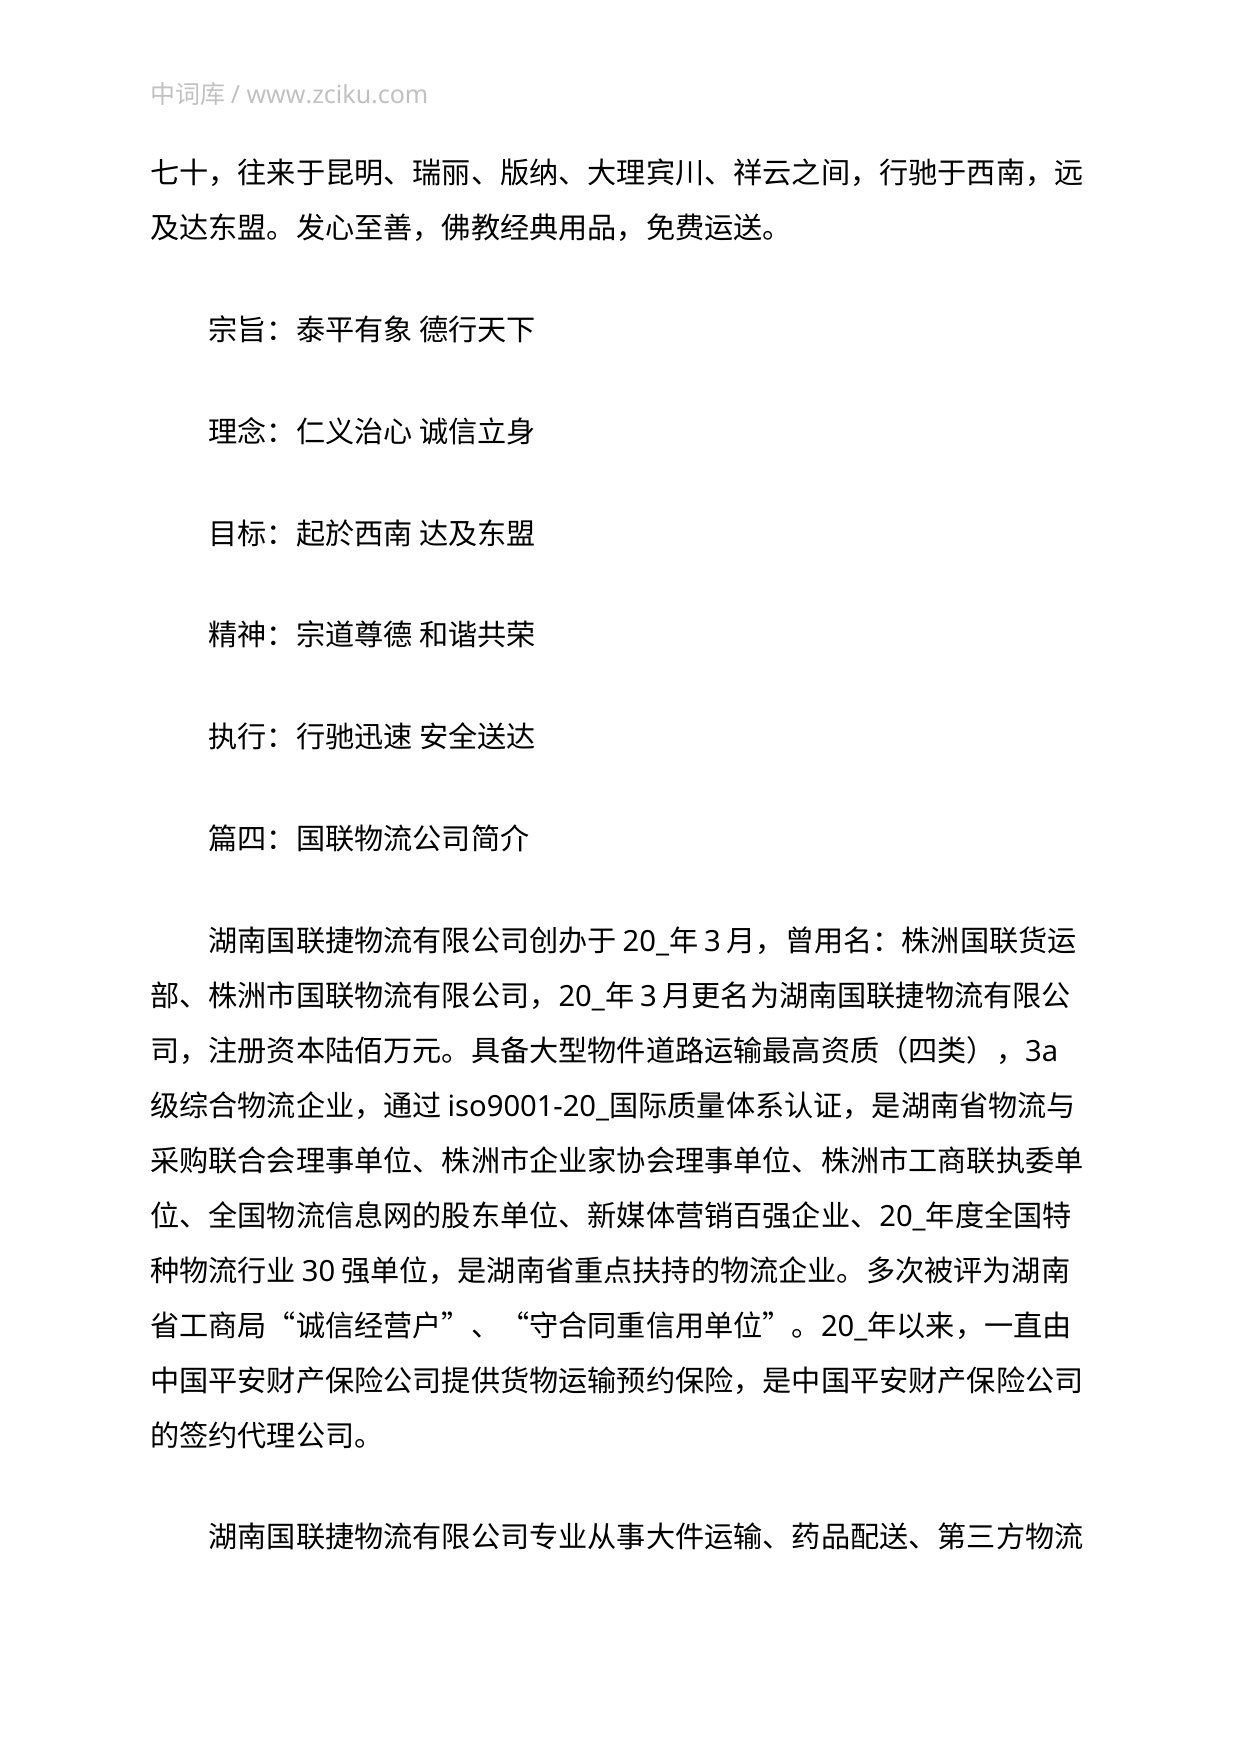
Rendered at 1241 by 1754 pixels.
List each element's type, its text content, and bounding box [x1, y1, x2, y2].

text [150, 1514, 1090, 1556]
text 目标：起於西南 达及东盟 [150, 510, 1090, 552]
text 理念：仁义治心 诚信立身 [150, 408, 1090, 451]
text 执行：行驰迅速 安全送达 [150, 714, 1090, 756]
text 宗旨：泰平有象 德行天下 [150, 307, 1090, 349]
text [150, 150, 1090, 247]
text 篇四：国联物流公司简介 [150, 816, 1090, 858]
text 精神：宗道尊德 和谐共荣 [150, 612, 1090, 654]
text 湖南国联捷物流有限公司创办于20_年3月，曾用名：株洲国联货运部、株洲市国联物流有限公司，20_年3月更名为湖南国联捷物流有限公司，注册资本陆佰万元。具备大型物件道路运输最高资质（四类），3a级综合物流企业，通过iso9001-20_国际质量体系认证，是湖南省物流与采购联合会理事单位、株洲市企业家协会理事单位、株洲市工商联执委单位、全国物流信息网的股东单位、新媒体营销百强企业、20_年度全国特种物流行业30强单位，是湖南省重点扶持的物流企业。多次被评为湖南省工商局“诚信经营户”、“守合同重信用单位”。20_年以来，一直由中国平安财产保险公司提供货物运输预约保险，是中国平安财产保险公司的签约代理公司。 [150, 917, 1090, 1454]
